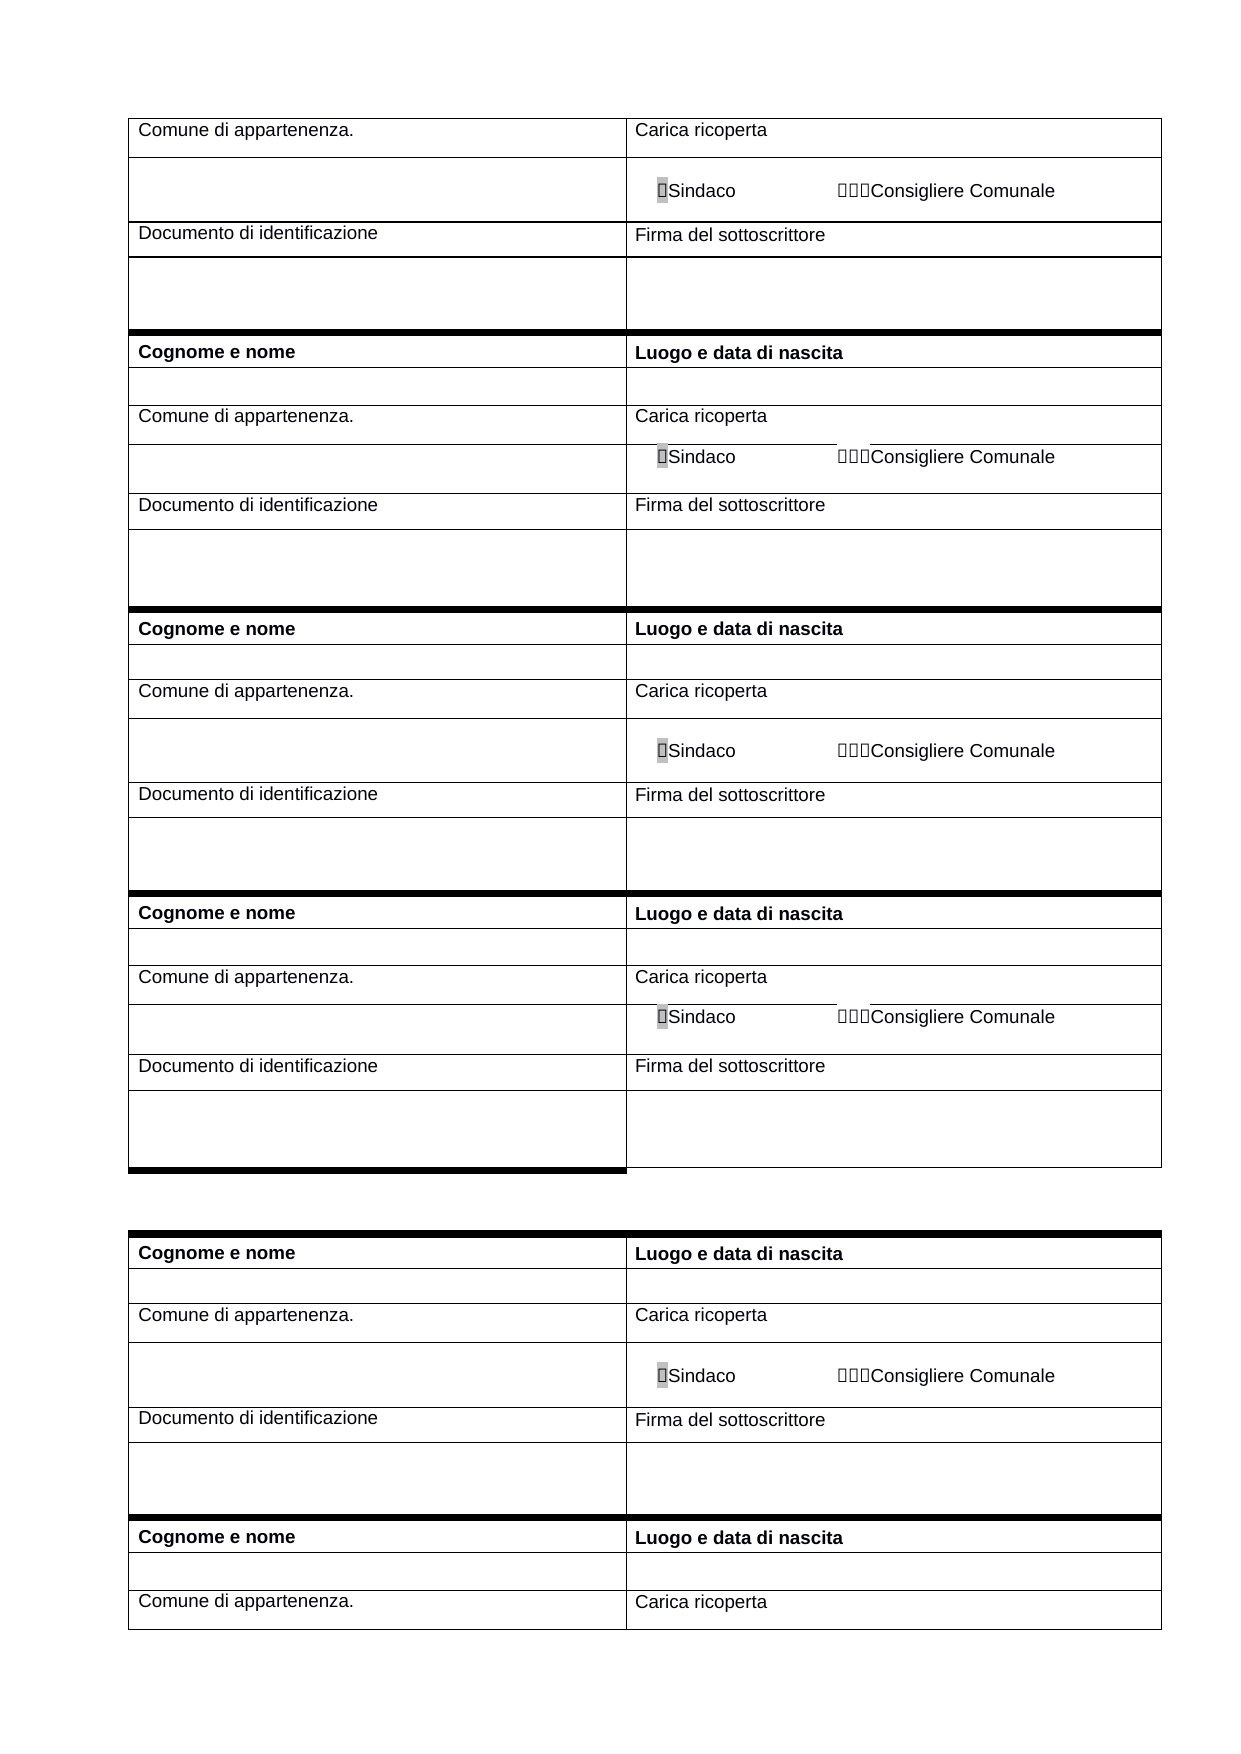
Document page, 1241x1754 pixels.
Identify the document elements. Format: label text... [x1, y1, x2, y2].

table_cell Cognome e nome [129, 897, 626, 928]
table_cell [627, 530, 1161, 606]
table_cell [627, 258, 1161, 329]
table_cell Cognome e nome [129, 1521, 626, 1552]
table_cell Comune di appartenenza. [129, 406, 626, 443]
table_cell [129, 929, 626, 965]
table_cell Carica ricoperta [627, 966, 1161, 1004]
table_cell [129, 1005, 626, 1054]
table_cell Documento di identificazione [129, 223, 626, 256]
table_cell [627, 1553, 1161, 1589]
table_cell Documento di identificazione [129, 783, 626, 817]
table_cell [129, 1443, 626, 1514]
table_cell Comune di appartenenza. [129, 119, 626, 157]
table_cell [129, 645, 626, 679]
table_cell Carica ricoperta [627, 1591, 1161, 1629]
table_cell [627, 818, 1161, 890]
table_cell [627, 1091, 1161, 1167]
table_cell [627, 1269, 1161, 1303]
table_cell Carica ricoperta [627, 119, 1161, 157]
table_cell [129, 1343, 626, 1407]
table_cell Luogo e data di nascita [627, 613, 1161, 644]
table_cell Comune di appartenenza. [129, 966, 626, 1004]
table_cell Sindaco Consigliere Comunale [627, 1005, 1161, 1054]
table_cell [129, 530, 626, 606]
table_cell Sindaco Consigliere Comunale [627, 158, 1161, 221]
table_cell Carica ricoperta [627, 680, 1161, 718]
table_cell Documento di identificazione [129, 494, 626, 529]
table_cell [129, 719, 626, 782]
table_cell [129, 818, 626, 890]
table_cell [129, 1553, 626, 1589]
table_cell [129, 258, 626, 329]
table_cell [627, 1443, 1161, 1514]
table_cell Sindaco Consigliere Comunale [627, 719, 1161, 782]
table_cell Luogo e data di nascita [627, 1521, 1161, 1552]
table_cell Firma del sottoscrittore [627, 1055, 1161, 1089]
table_cell Firma del sottoscrittore [627, 1408, 1161, 1442]
table_cell [129, 368, 626, 404]
table_cell Firma del sottoscrittore [627, 494, 1161, 529]
table_header Cognome e nome [129, 1238, 626, 1268]
table_cell Documento di identificazione [129, 1408, 626, 1442]
table_cell [627, 929, 1161, 965]
table_cell Carica ricoperta [627, 1304, 1161, 1342]
table_cell [129, 158, 626, 221]
table_cell [627, 368, 1161, 404]
table_header Luogo e data di nascita [627, 1238, 1161, 1268]
table_cell Cognome e nome [129, 613, 626, 644]
table_cell Sindaco Consigliere Comunale [627, 1343, 1161, 1407]
table_cell [129, 445, 626, 493]
table_cell Sindaco Consigliere Comunale [627, 445, 1161, 493]
table_cell [129, 1091, 626, 1167]
table_cell Firma del sottoscrittore [627, 783, 1161, 817]
table_cell Firma del sottoscrittore [627, 223, 1161, 256]
table_cell Comune di appartenenza. [129, 1591, 626, 1629]
table_cell Comune di appartenenza. [129, 680, 626, 718]
table_cell Comune di appartenenza. [129, 1304, 626, 1342]
table_cell [627, 645, 1161, 679]
table_cell Luogo e data di nascita [627, 897, 1161, 928]
table_cell Cognome e nome [129, 336, 626, 367]
table_cell Luogo e data di nascita [627, 336, 1161, 367]
table_cell [129, 1269, 626, 1303]
table_cell Carica ricoperta [627, 406, 1161, 443]
table_cell Documento di identificazione [129, 1055, 626, 1089]
